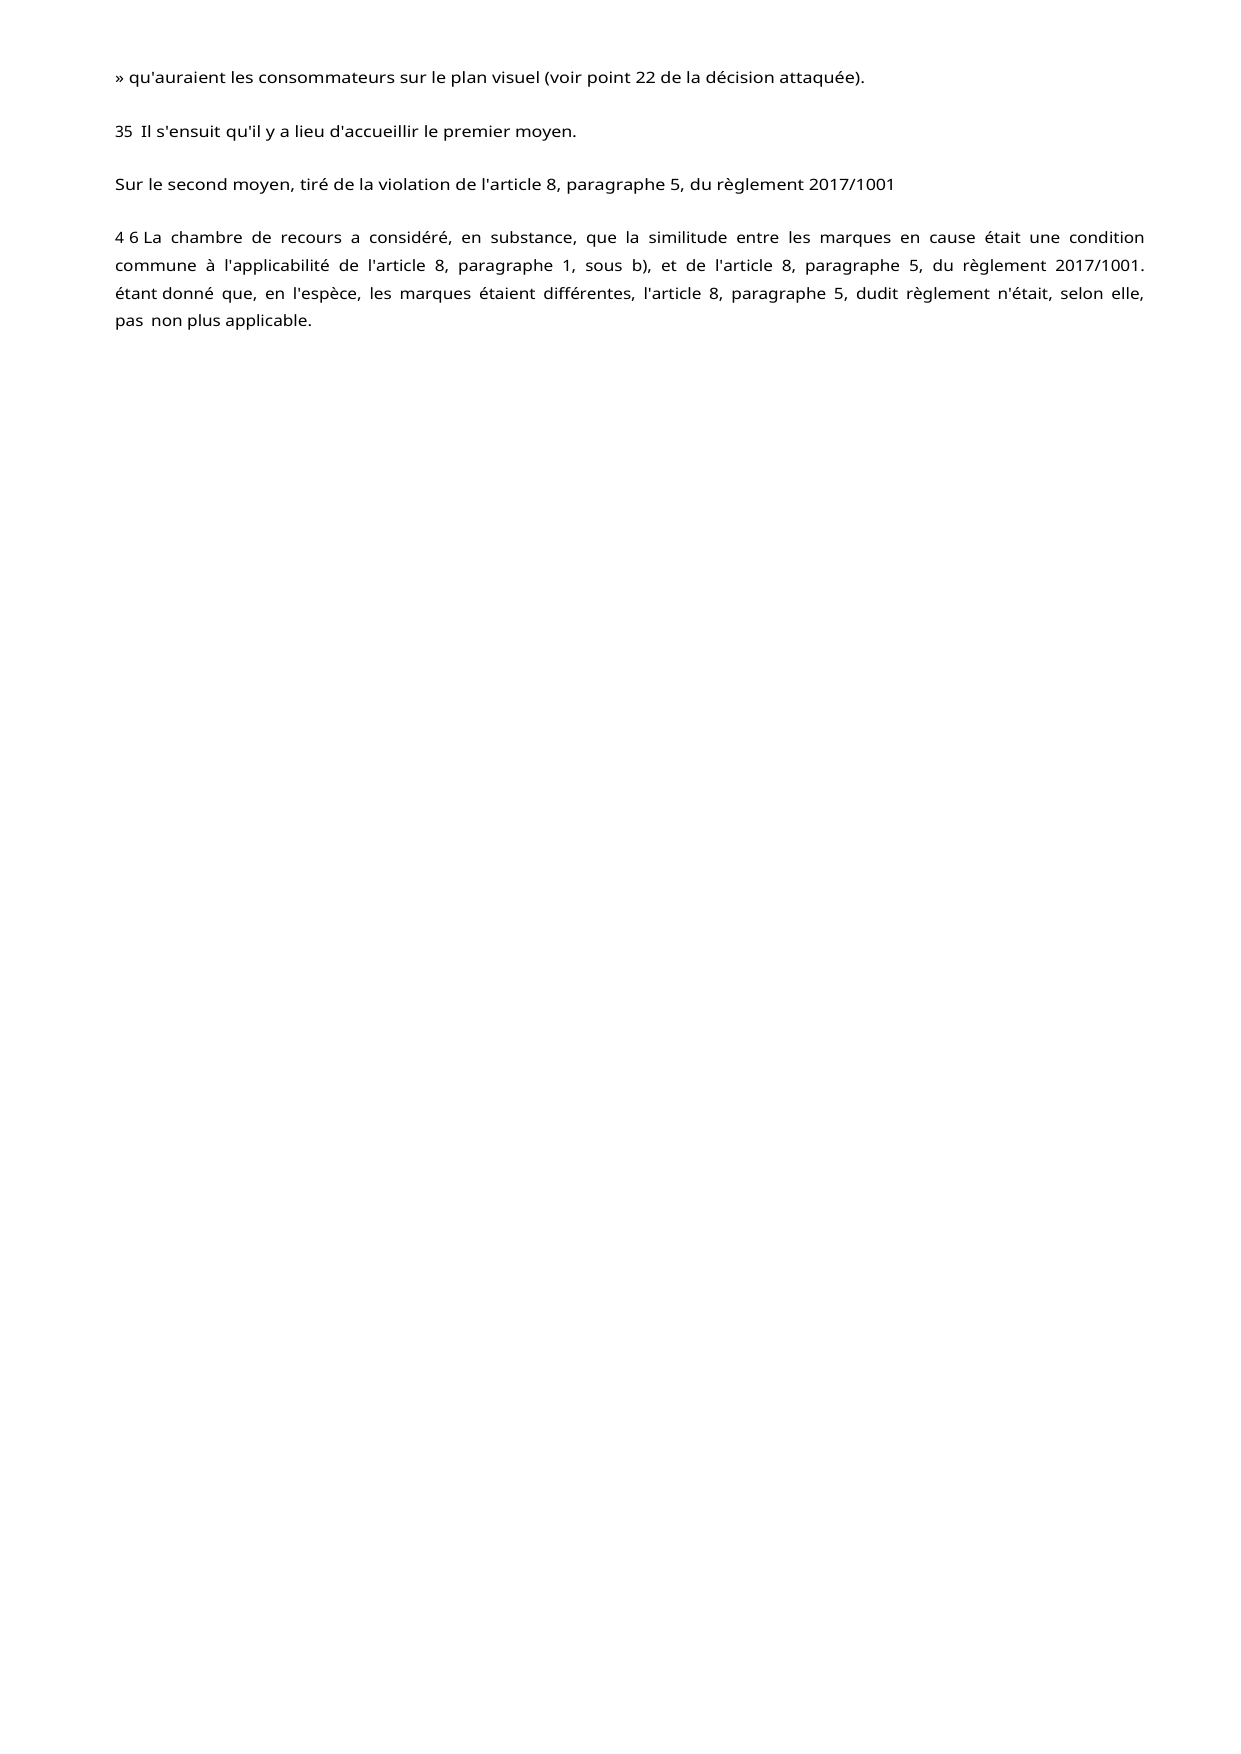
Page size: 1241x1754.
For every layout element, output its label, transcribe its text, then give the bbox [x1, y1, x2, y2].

text Sur le second moyen, tiré de la violation de l'article 8, paragraphe 5, du règlement 2017/1001 [115, 174, 1152, 195]
list Il s'ensuit qu'il y a lieu d'accueillir le premier moyen. [115, 121, 1152, 142]
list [115, 67, 1146, 88]
list 6 La chambre de recours a considéré, en substance, que la similitude entre les marques en cause était une condition commune à l'applicabilité de l'article 8, paragraphe 1, sous b), et de l'article 8, paragraphe 5, du règlement 2017/1001. étant donné que, en l'espèce, les marques étaient différentes, l'article 8, paragraphe 5, dudit règlement n'était, selon elle, pas non plus applicable. [115, 227, 1145, 331]
